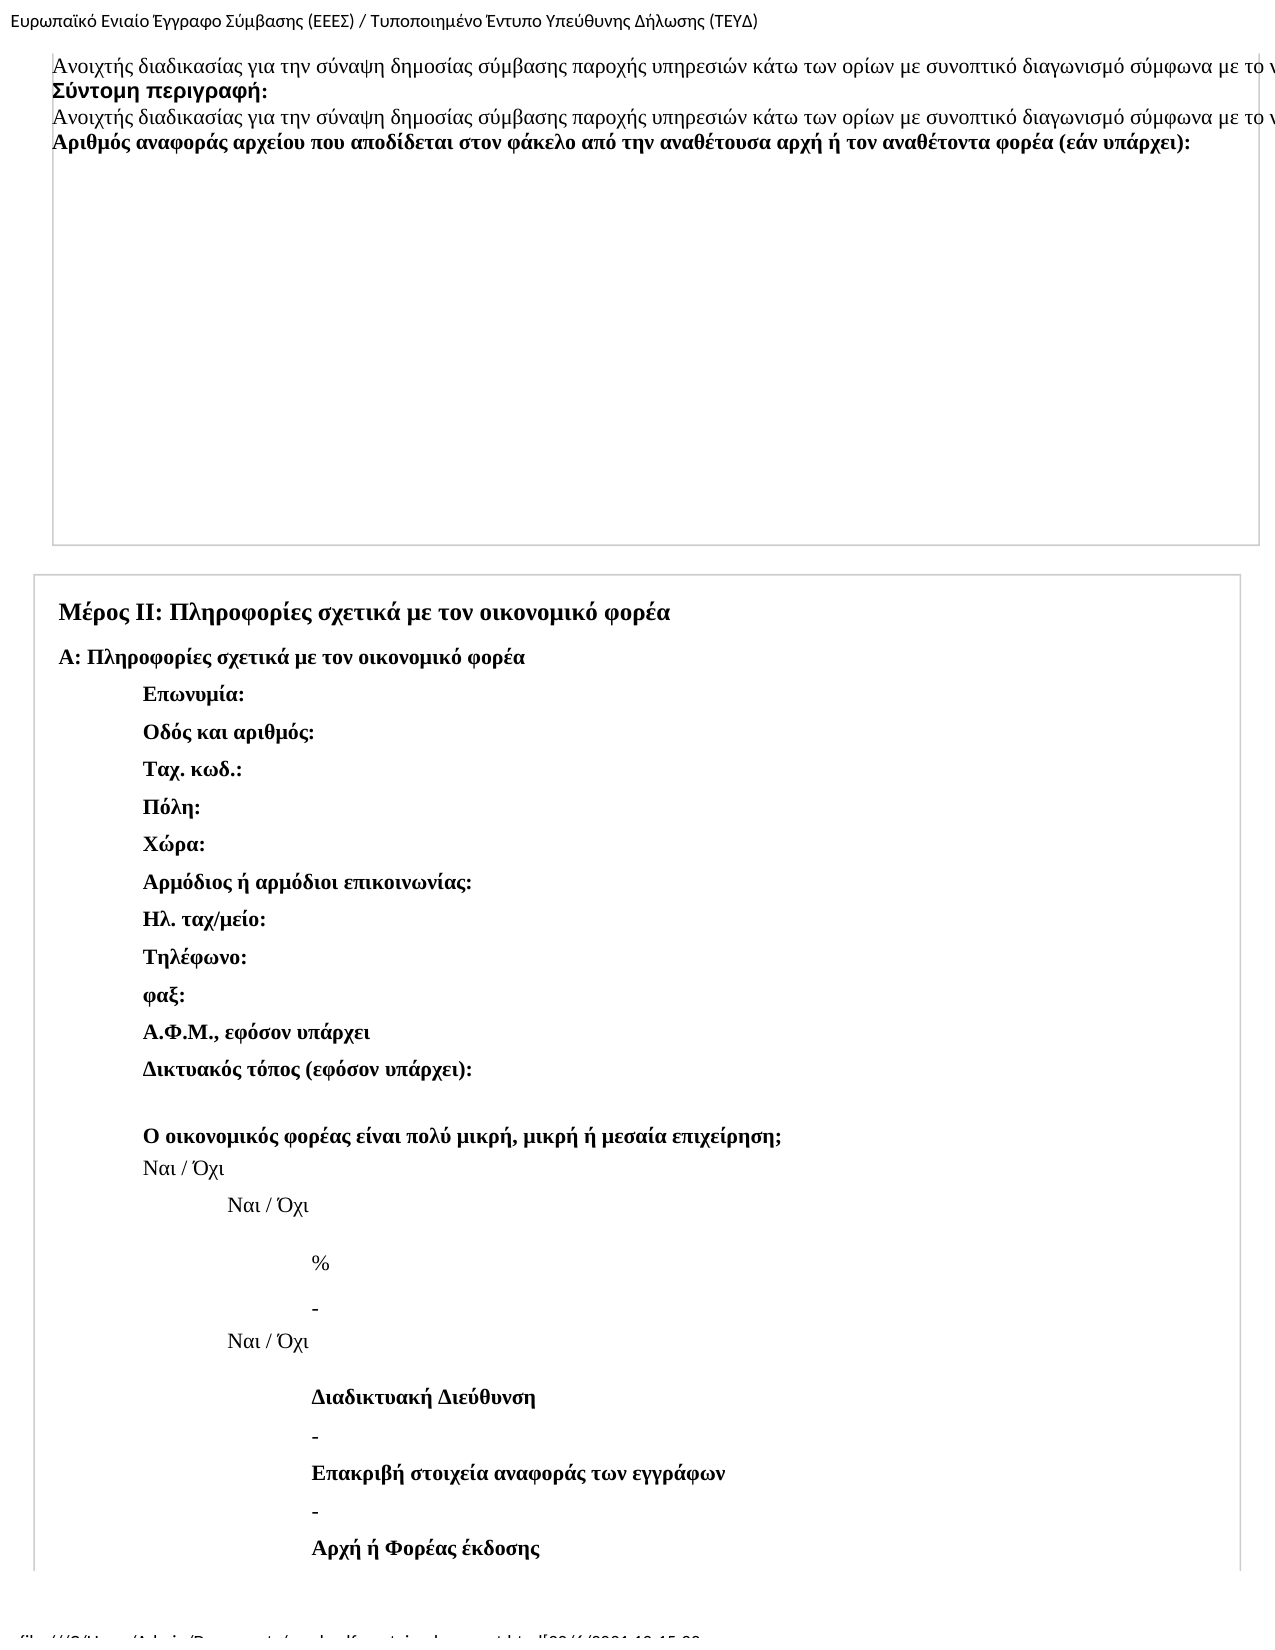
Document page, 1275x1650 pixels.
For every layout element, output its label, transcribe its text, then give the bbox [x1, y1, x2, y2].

text Πόλη: [143, 794, 1252, 819]
subtitle Μέρος ΙΙ: Πληροφορίες σχετικά με τον οικονομικό φορέα [58, 597, 1252, 626]
text - [311, 1295, 1252, 1321]
text Α.Φ.Μ., εφόσον υπάρχει Δικτυακός τόπος (εφόσον υπάρχει): [143, 1019, 473, 1082]
text % [311, 1250, 1252, 1275]
text Τηλέφωνο: [143, 944, 1252, 969]
text Ηλ. ταχ/μείο: [143, 906, 1252, 932]
text φαξ: [143, 982, 1252, 1007]
text - [311, 1423, 1252, 1449]
text Ναι / Όχι [143, 1155, 1252, 1180]
text Διαδικτυακή Διεύθυνση [311, 1384, 1252, 1409]
text Αρμόδιος ή αρμόδιοι επικοινωνίας: [143, 869, 1252, 894]
text Ταχ. κωδ.: [143, 756, 1252, 782]
text - [311, 1498, 1252, 1524]
text Αρχή ή Φορέας έκδοσης [311, 1534, 1252, 1560]
text Ναι / Όχι [196, 1328, 308, 1353]
text Α: Πληροφορίες σχετικά με τον οικονομικό φορέα Επωνυμία: [58, 644, 527, 707]
text Χώρα: [143, 831, 1252, 857]
text Επακριβή στοιχεία αναφοράς των εγγράφων [311, 1459, 1252, 1485]
text Ο οικονομικός φορέας είναι πολύ μικρή, μικρή ή μεσαία επιχείρηση; [143, 1123, 1252, 1149]
text Ναι / Όχι [196, 1192, 308, 1217]
text Οδός και αριθμός: [143, 719, 1252, 744]
